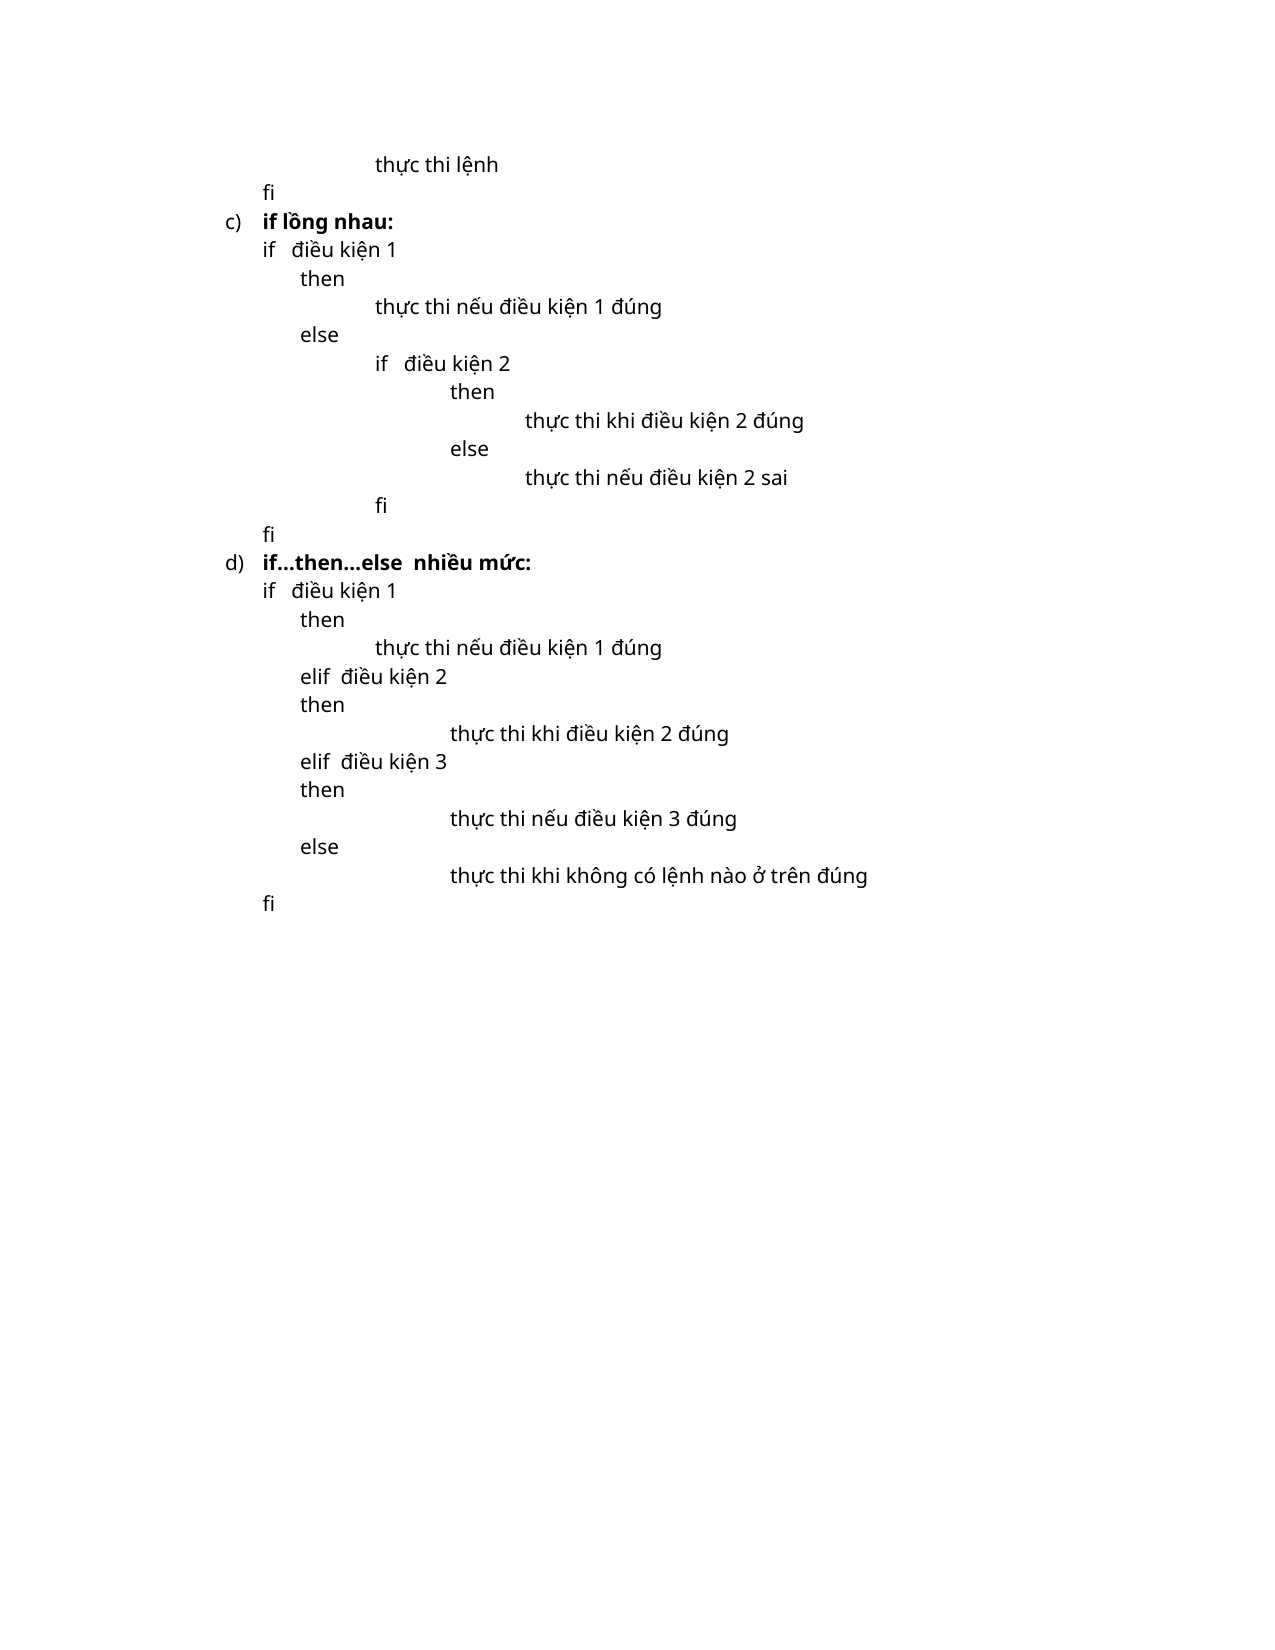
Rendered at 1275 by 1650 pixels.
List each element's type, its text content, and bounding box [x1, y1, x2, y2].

list else [262, 321, 1125, 349]
list thực thi nếu điều kiện 1 đúng [262, 292, 1125, 321]
list then [262, 377, 1125, 406]
list thực thi khi điều kiện 2 đúng [262, 406, 1125, 434]
list then [262, 605, 1125, 633]
list then [262, 264, 1125, 292]
list else [262, 832, 1125, 861]
list fi [262, 491, 1125, 520]
list fi [262, 178, 1125, 207]
list if điều kiện 1 [262, 235, 1125, 264]
list thực thi nếu điều kiện 2 sai [262, 463, 1125, 491]
list thực thi khi không có lệnh nào ở trên đúng [262, 861, 1125, 889]
list thực thi khi điều kiện 2 đúng [262, 719, 1125, 747]
list if…then…else nhiều mức: [225, 548, 1125, 577]
list elif điều kiện 3 [262, 747, 1125, 776]
list fi [262, 889, 1125, 918]
list if điều kiện 1 [262, 577, 1125, 605]
list then [262, 690, 1125, 719]
list elif điều kiện 2 [262, 662, 1125, 690]
list thực thi nếu điều kiện 1 đúng [262, 633, 1125, 662]
list thực thi lệnh [262, 150, 1125, 178]
list fi [262, 520, 1125, 548]
list then [262, 776, 1125, 804]
list if điều kiện 2 [262, 349, 1125, 377]
list thực thi nếu điều kiện 3 đúng [262, 804, 1125, 832]
list else [262, 434, 1125, 463]
list if lồng nhau: [225, 207, 1125, 235]
